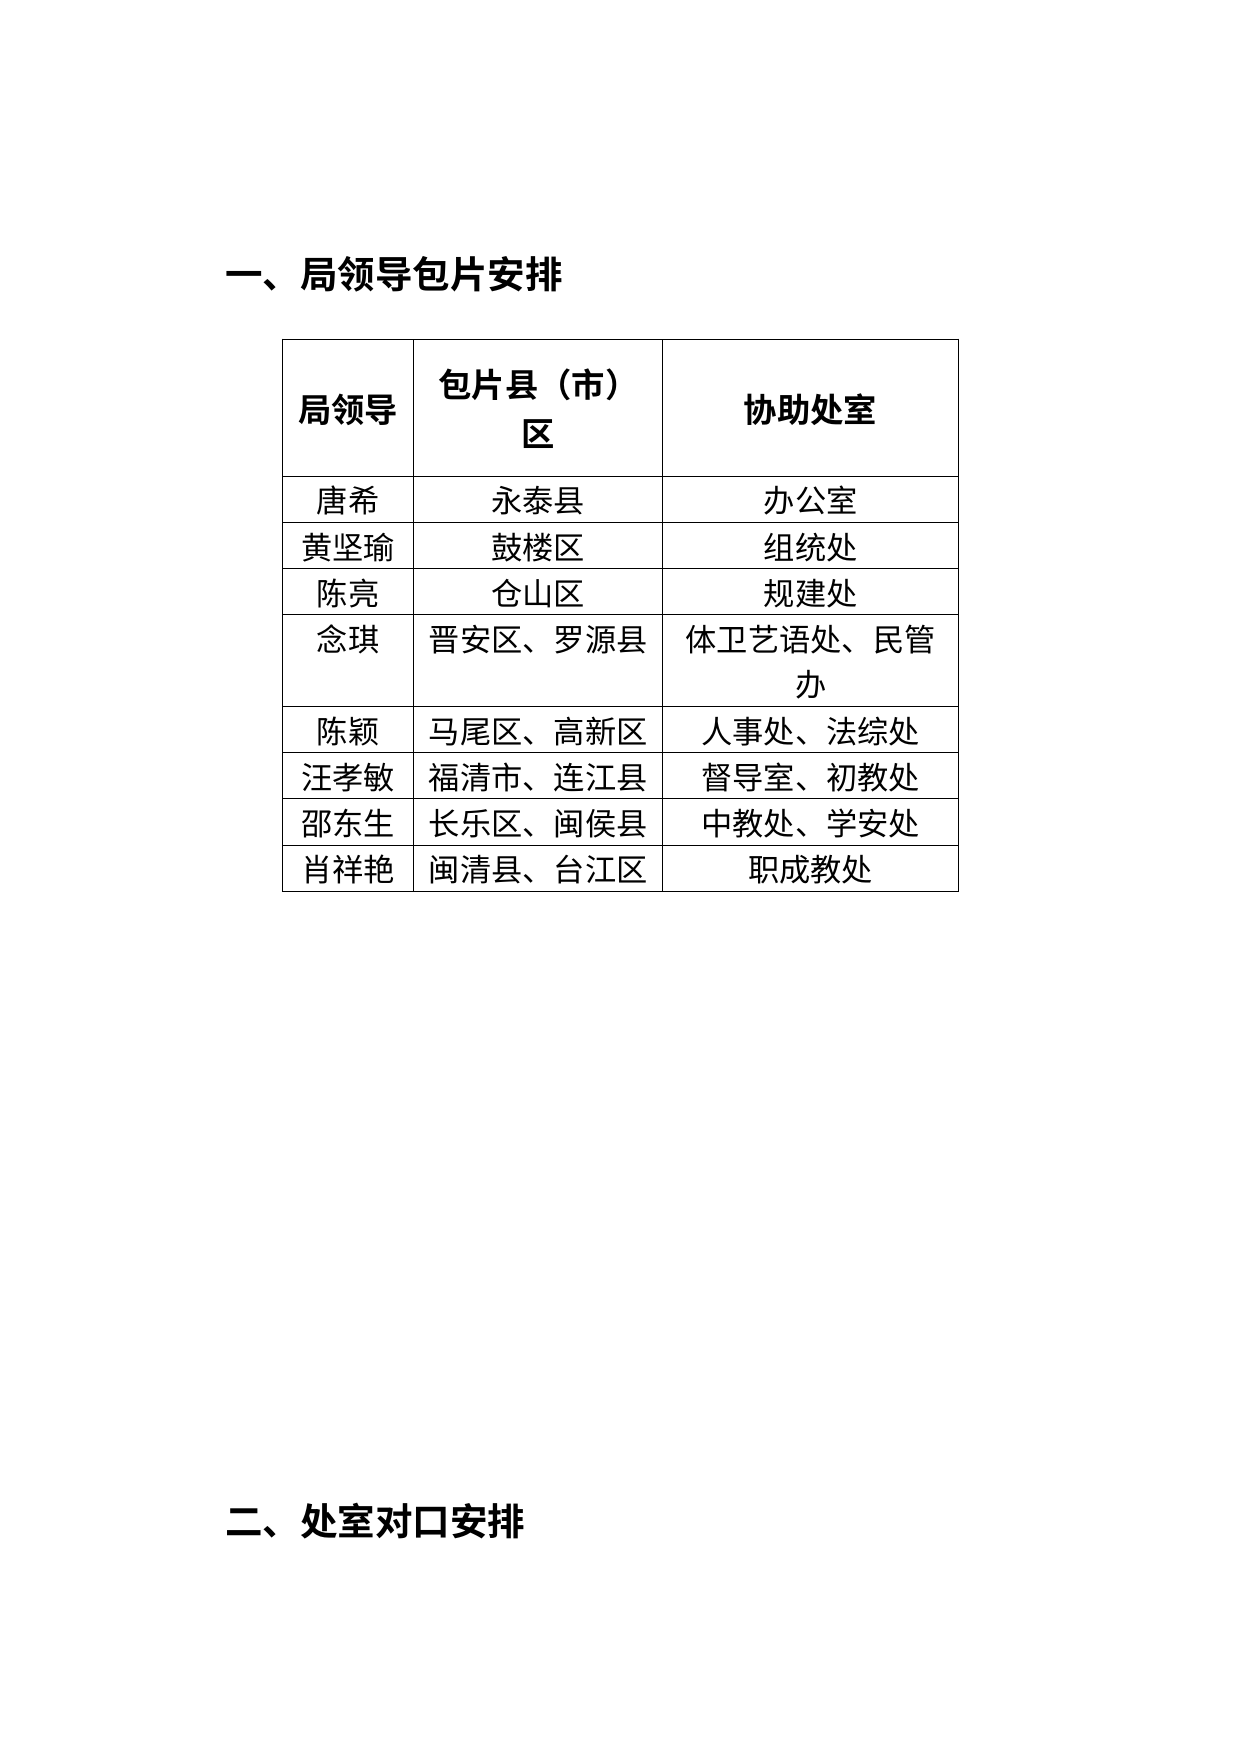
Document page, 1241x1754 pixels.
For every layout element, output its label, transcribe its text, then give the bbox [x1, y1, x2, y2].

table_cell 组统处 [663, 523, 958, 568]
table_header 协助处室 [663, 340, 958, 476]
table_cell 办公室 [663, 477, 958, 522]
table_cell 邵东生 [283, 799, 413, 844]
table_header 局领导 [283, 340, 413, 476]
table_cell 职成教处 [663, 846, 958, 891]
table_cell 念琪 [283, 615, 413, 706]
table_cell 陈亮 [283, 569, 413, 614]
text 一、局领导包片安排 [187, 239, 1053, 304]
table_cell 仓山区 [414, 569, 662, 614]
table_header 包片县（市）区 [414, 340, 662, 476]
table_cell 鼓楼区 [414, 523, 662, 568]
table_cell 福清市、连江县 [414, 753, 662, 798]
table_cell 体卫艺语处、民管办 [663, 615, 958, 706]
table_cell 长乐区、闽侯县 [414, 799, 662, 844]
table_cell 闽清县、台江区 [414, 846, 662, 891]
table_cell 陈颖 [283, 707, 413, 752]
table_cell 督导室、初教处 [663, 753, 958, 798]
table_cell 中教处、学安处 [663, 799, 958, 844]
table_cell 汪孝敏 [283, 753, 413, 798]
table_cell 马尾区、高新区 [414, 707, 662, 752]
table_cell 肖祥艳 [283, 846, 413, 891]
table_cell 规建处 [663, 569, 958, 614]
table_cell 唐希 [283, 477, 413, 522]
table_cell 晋安区、罗源县 [414, 615, 662, 706]
table_cell 永泰县 [414, 477, 662, 522]
table_cell 人事处、法综处 [663, 707, 958, 752]
text 二、处室对口安排 [187, 1487, 1053, 1552]
table_cell 黄坚瑜 [283, 523, 413, 568]
